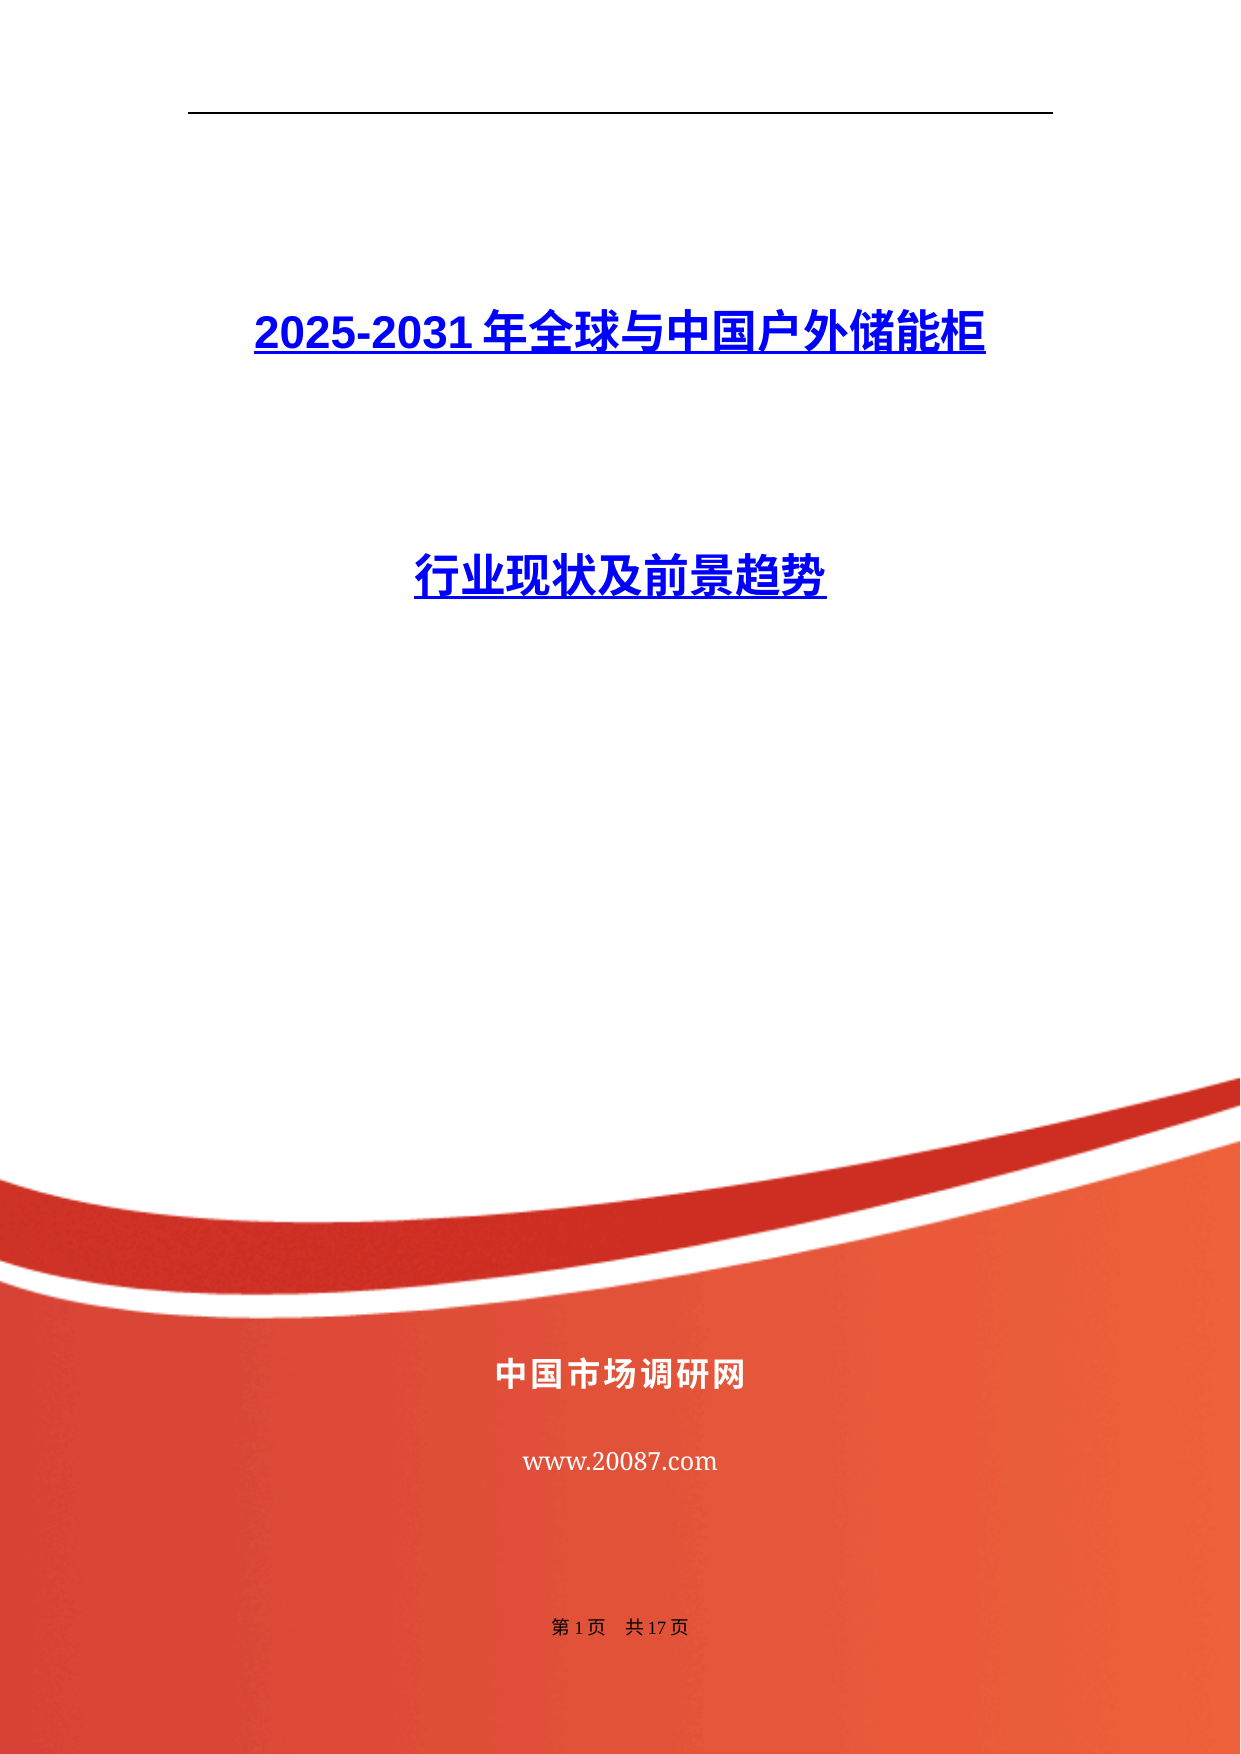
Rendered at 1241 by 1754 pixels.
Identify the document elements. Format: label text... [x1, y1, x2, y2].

text www.20087.com [187, 1428, 1053, 1493]
subtitle 中国市场调研网 [187, 1339, 1053, 1404]
table_header 2025-2031年全球与中国户外储能柜行业现状及前景趋势 [188, 207, 1053, 773]
picture [0, 1006, 1241, 1754]
